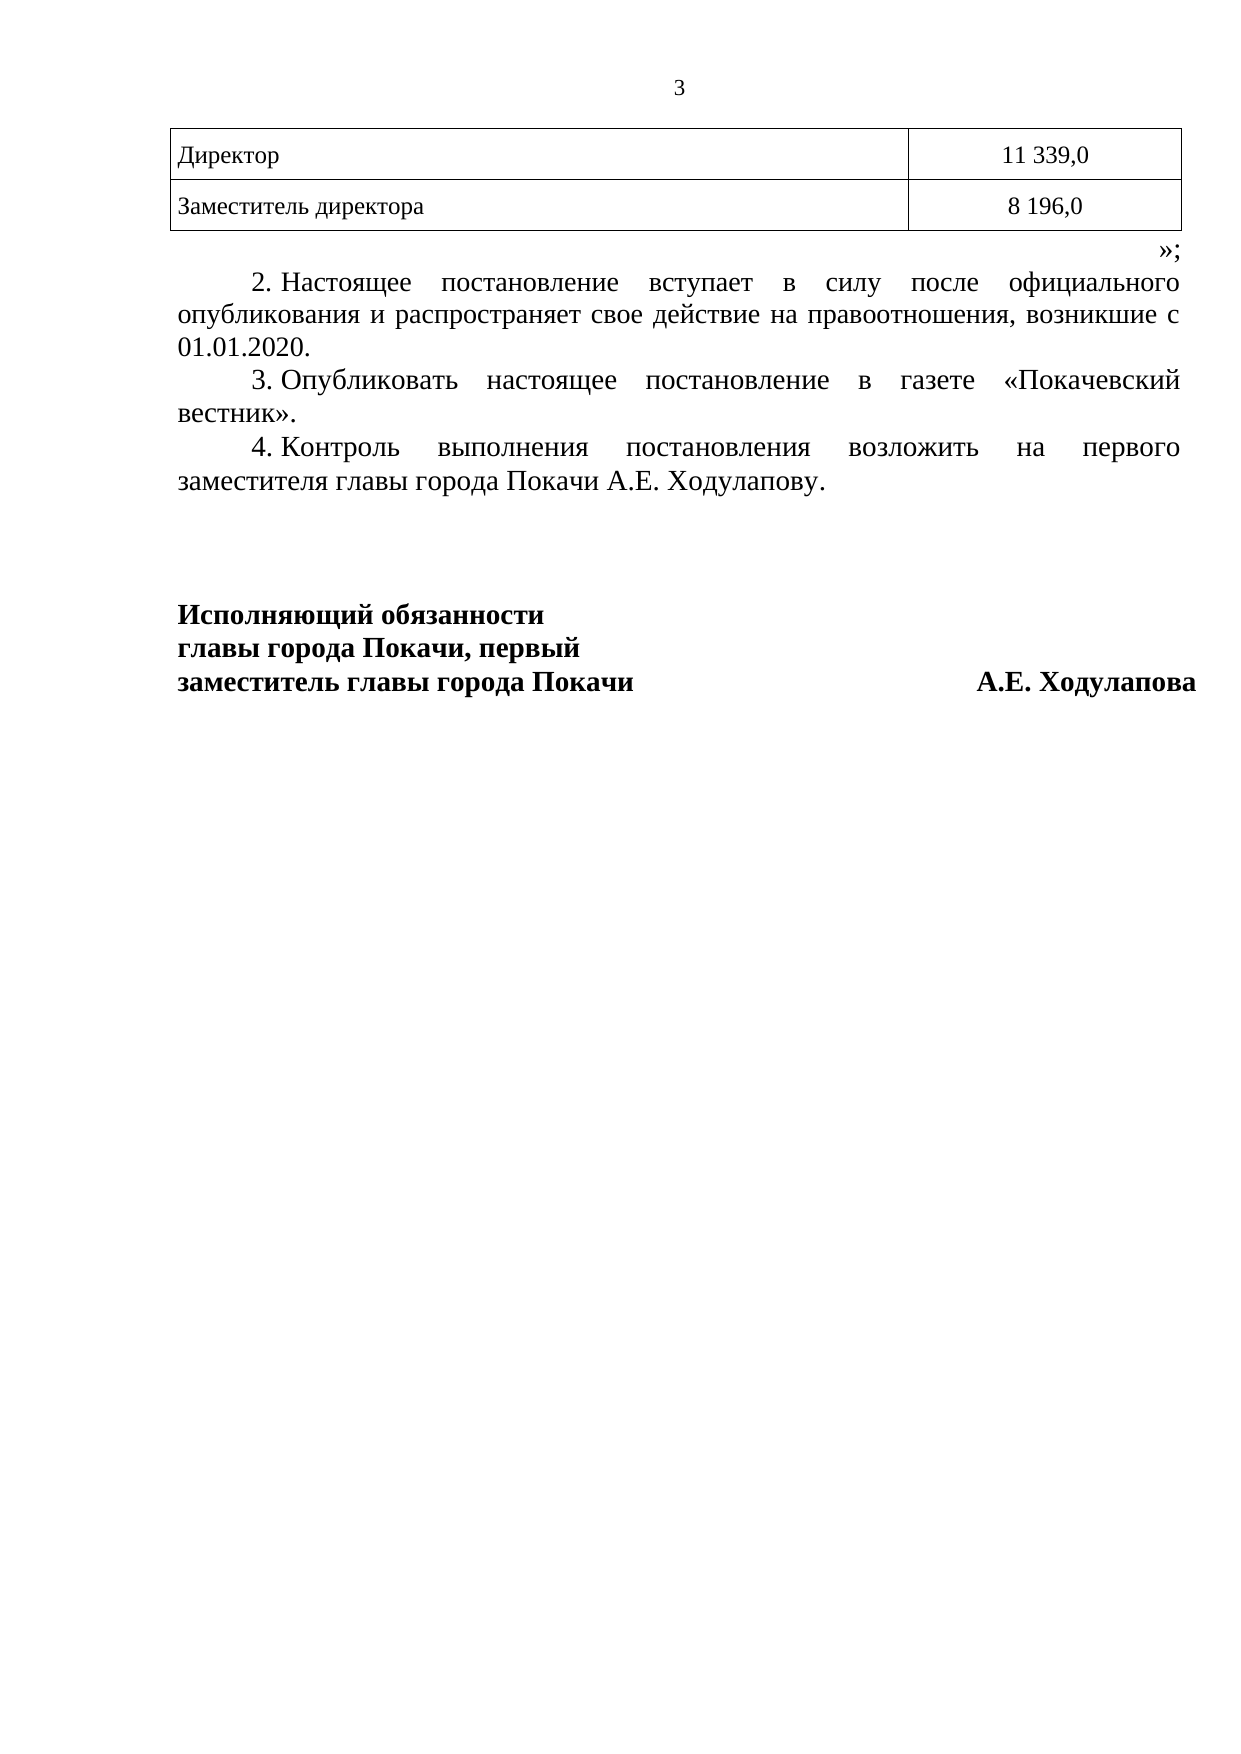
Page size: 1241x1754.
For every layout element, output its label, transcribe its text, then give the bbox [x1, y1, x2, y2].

table_cell Заместитель директора [171, 180, 908, 230]
list »; [251, 231, 1181, 265]
list Контроль выполнения постановления возложить на первого заместителя главы города Покачи А.Е. Ходулапову. [177, 429, 1181, 496]
table_cell 8 196,0 [909, 180, 1181, 230]
list главы города Покачи, первый [177, 630, 1211, 664]
list Исполняющий обязанности [177, 597, 1211, 630]
list Настоящее постановление вступает в силу после официального опубликования и распространяет свое действие на правоотношения, возникшие с 01.01.2020. [177, 265, 1181, 362]
list Опубликовать настоящее постановление в газете «Покачевский вестник». [177, 362, 1181, 429]
table_cell Директор [171, 129, 908, 179]
table_cell 11 339,0 [909, 129, 1181, 179]
list заместитель главы города Покачи А.Е. Ходулапова [177, 664, 1211, 697]
